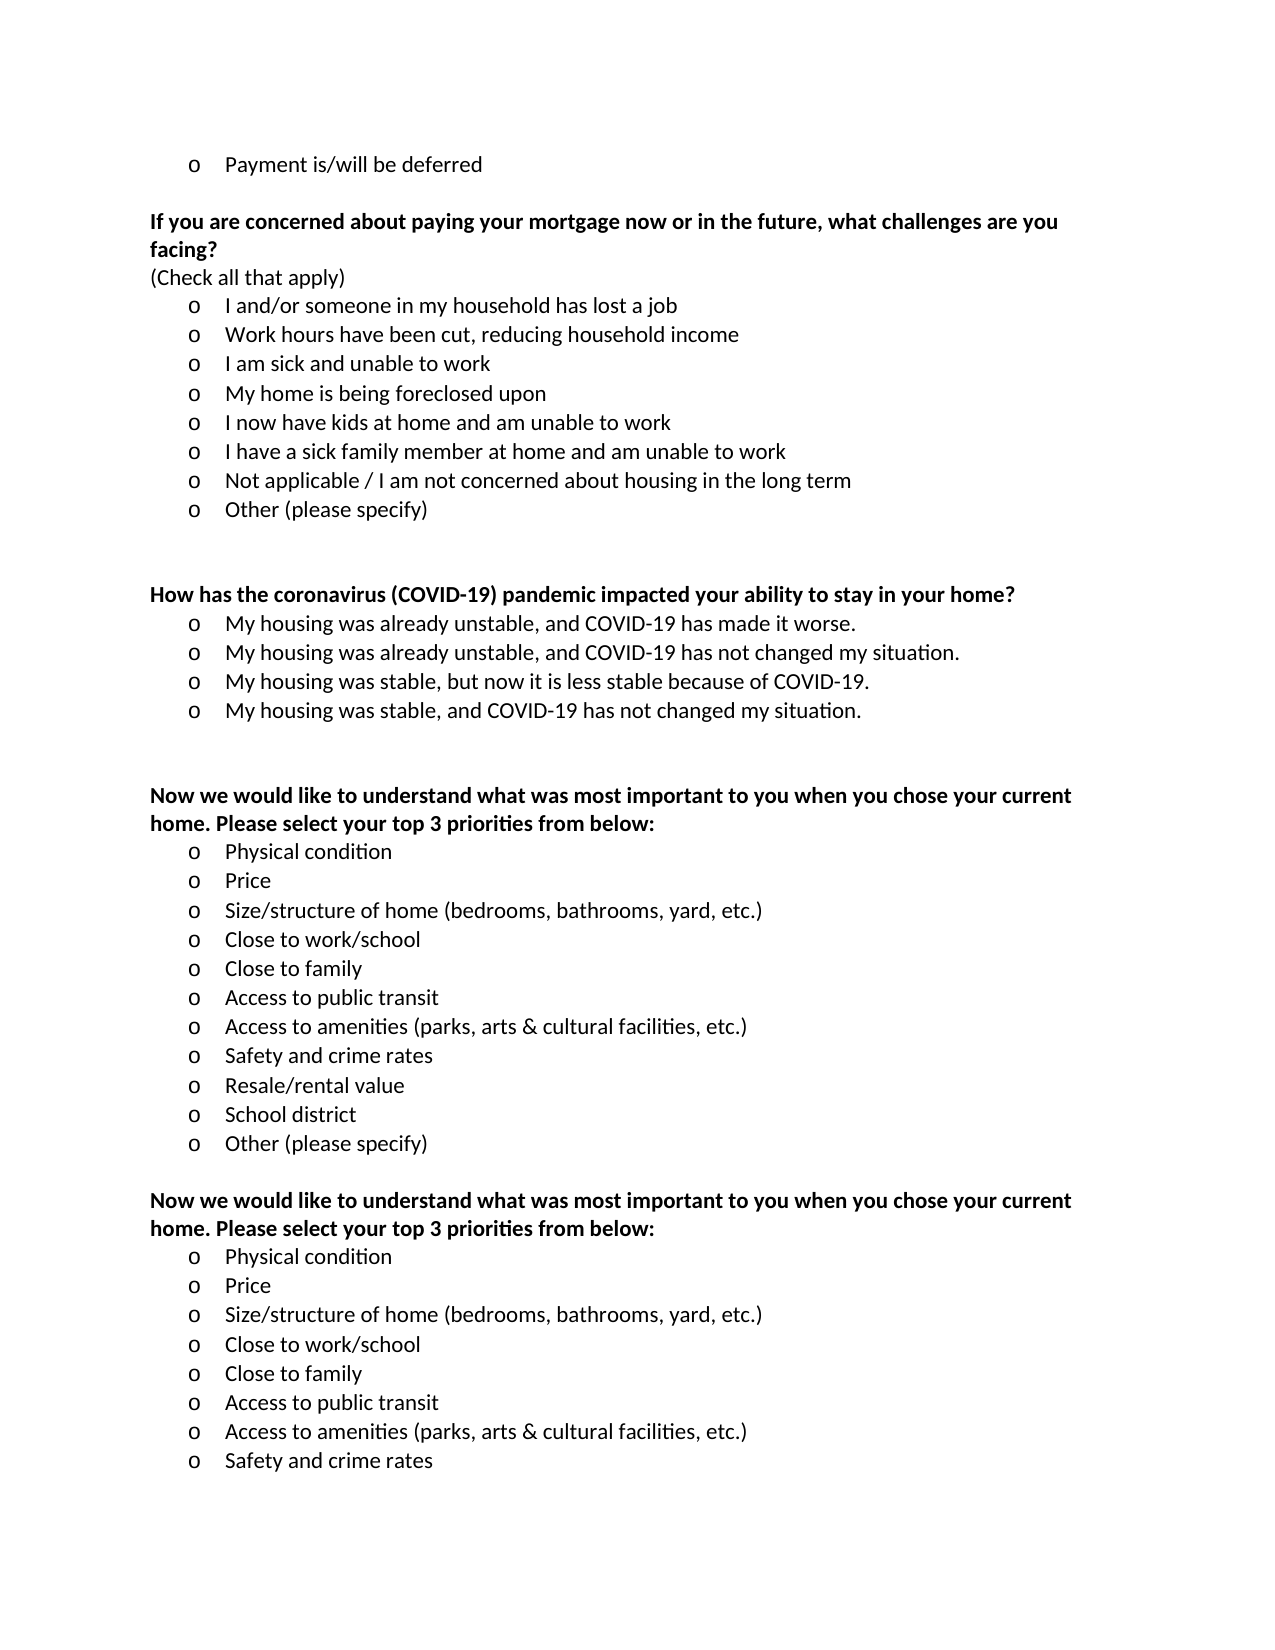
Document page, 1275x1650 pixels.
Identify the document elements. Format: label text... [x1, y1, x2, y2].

list Close to work/school [187, 1330, 1125, 1359]
list Size/structure of home (bedrooms, bathrooms, yard, etc.) [187, 896, 1125, 925]
list Price [187, 1271, 1125, 1301]
text Now we would like to understand what was most important to you when you chose your current home. Please select your top 3 priorities from below: [150, 1186, 1125, 1242]
list My housing was already unstable, and COVID-19 has made it worse. [187, 609, 1125, 638]
text How has the coronavirus (COVID-19) pandemic impacted your ability to stay in your home? [150, 581, 1125, 609]
list Access to amenities (parks, arts & cultural facilities, etc.) [187, 1012, 1125, 1042]
list Safety and crime rates [187, 1446, 1125, 1476]
list I have a sick family member at home and am unable to work [187, 437, 1125, 466]
list My housing was already unstable, and COVID-19 has not changed my situation. [187, 638, 1125, 667]
list Other (please specify) [187, 495, 1125, 524]
list Resale/rental value [187, 1071, 1125, 1100]
list Size/structure of home (bedrooms, bathrooms, yard, etc.) [187, 1301, 1125, 1330]
list Access to public transit [187, 983, 1125, 1012]
list I and/or someone in my household has lost a job [187, 291, 1125, 320]
list Safety and crime rates [187, 1042, 1125, 1071]
list Payment is/will be deferred [187, 150, 1125, 179]
list Access to amenities (parks, arts & cultural facilities, etc.) [187, 1417, 1125, 1446]
list Work hours have been cut, reducing household income [187, 320, 1125, 349]
list School district [187, 1100, 1125, 1129]
list Price [187, 867, 1125, 896]
list My housing was stable, and COVID-19 has not changed my situation. [187, 696, 1125, 725]
list Physical condition [187, 1242, 1125, 1271]
list I now have kids at home and am unable to work [187, 408, 1125, 437]
text If you are concerned about paying your mortgage now or in the future, what challenges are you facing? (Check all that apply) [150, 207, 1125, 291]
list My housing was stable, but now it is less stable because of COVID-19. [187, 667, 1125, 696]
list Not applicable / I am not concerned about housing in the long term [187, 466, 1125, 495]
list Close to family [187, 1359, 1125, 1388]
list I am sick and unable to work [187, 349, 1125, 379]
list Access to public transit [187, 1388, 1125, 1417]
list Other (please specify) [187, 1129, 1125, 1158]
list Physical condition [187, 837, 1125, 867]
list My home is being foreclosed upon [187, 379, 1125, 408]
list Close to work/school [187, 925, 1125, 954]
text Now we would like to understand what was most important to you when you chose your current home. Please select your top 3 priorities from below: [150, 781, 1125, 837]
list Close to family [187, 954, 1125, 983]
